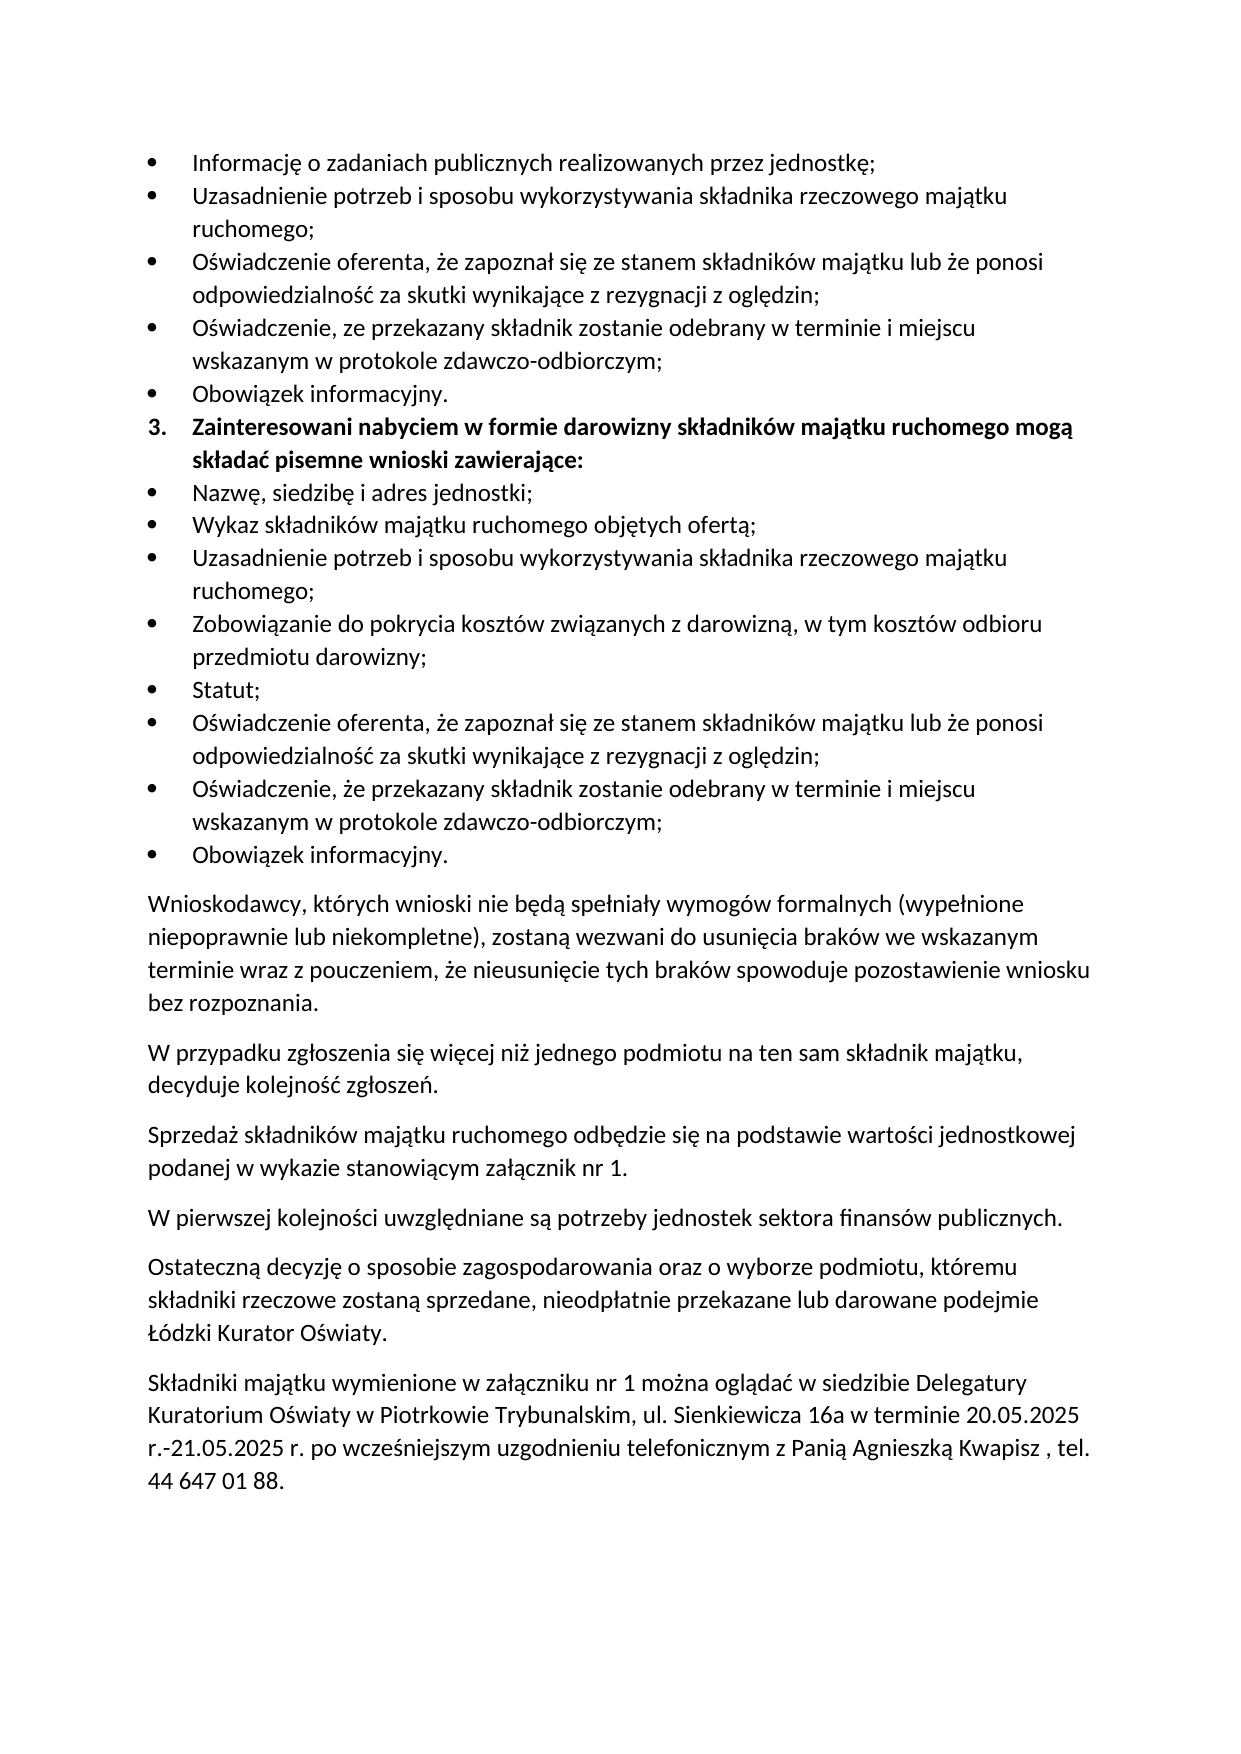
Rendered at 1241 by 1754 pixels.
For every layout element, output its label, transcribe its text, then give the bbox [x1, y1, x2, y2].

list Oświadczenie, ze przekazany składnik zostanie odebrany w terminie i miejscu wskazanym w protokole zdawczo-odbiorczym; [148, 312, 1093, 376]
list Zainteresowani nabyciem w formie darowizny składników majątku ruchomego mogą składać pisemne wnioski zawierające: [148, 411, 1093, 474]
text W przypadku zgłoszenia się więcej niż jednego podmiotu na ten sam składnik majątku, decyduje kolejność zgłoszeń. [148, 1037, 1093, 1100]
text Wnioskodawcy, których wnioski nie będą spełniały wymogów formalnych (wypełnione niepoprawnie lub niekompletne), zostaną wezwani do usunięcia braków we wskazanym terminie wraz z pouczeniem, że nieusunięcie tych braków spowoduje pozostawienie wniosku bez rozpoznania. [148, 888, 1093, 1018]
text Sprzedaż składników majątku ruchomego odbędzie się na podstawie wartości jednostkowej podanej w wykazie stanowiącym załącznik nr 1. [148, 1119, 1093, 1183]
text Składniki majątku wymienione w załączniku nr 1 można oglądać w siedzibie Delegatury Kuratorium Oświaty w Piotrkowie Trybunalskim, ul. Sienkiewicza 16a w terminie 20.05.2025 r.-21.05.2025 r. po wcześniejszym uzgodnieniu telefonicznym z Panią Agnieszką Kwapisz , tel. 44 647 01 88. [148, 1367, 1093, 1496]
list Informację o zadaniach publicznych realizowanych przez jednostkę; [148, 148, 1093, 178]
list Uzasadnienie potrzeb i sposobu wykorzystywania składnika rzeczowego majątku ruchomego; [148, 181, 1093, 244]
text W pierwszej kolejności uwzględniane są potrzeby jednostek sektora finansów publicznych. [148, 1202, 1093, 1232]
list Oświadczenie, że przekazany składnik zostanie odebrany w terminie i miejscu wskazanym w protokole zdawczo-odbiorczym; [148, 773, 1093, 836]
list Uzasadnienie potrzeb i sposobu wykorzystywania składnika rzeczowego majątku ruchomego; [148, 543, 1093, 606]
list Nazwę, siedzibę i adres jednostki; [148, 477, 1093, 507]
list Oświadczenie oferenta, że zapoznał się ze stanem składników majątku lub że ponosi odpowiedzialność za skutki wynikające z rezygnacji z oględzin; [148, 707, 1093, 771]
list Oświadczenie oferenta, że zapoznał się ze stanem składników majątku lub że ponosi odpowiedzialność za skutki wynikające z rezygnacji z oględzin; [148, 246, 1093, 310]
list Zobowiązanie do pokrycia kosztów związanych z darowizną, w tym kosztów odbioru przedmiotu darowizny; [148, 608, 1093, 672]
text Ostateczną decyzję o sposobie zagospodarowania oraz o wyborze podmiotu, któremu składniki rzeczowe zostaną sprzedane, nieodpłatnie przekazane lub darowane podejmie Łódzki Kurator Oświaty. [148, 1251, 1093, 1348]
list Obowiązek informacyjny. [148, 378, 1093, 408]
list Wykaz składników majątku ruchomego objętych ofertą; [148, 510, 1093, 540]
list Obowiązek informacyjny. [148, 839, 1093, 869]
list Statut; [148, 674, 1093, 705]
